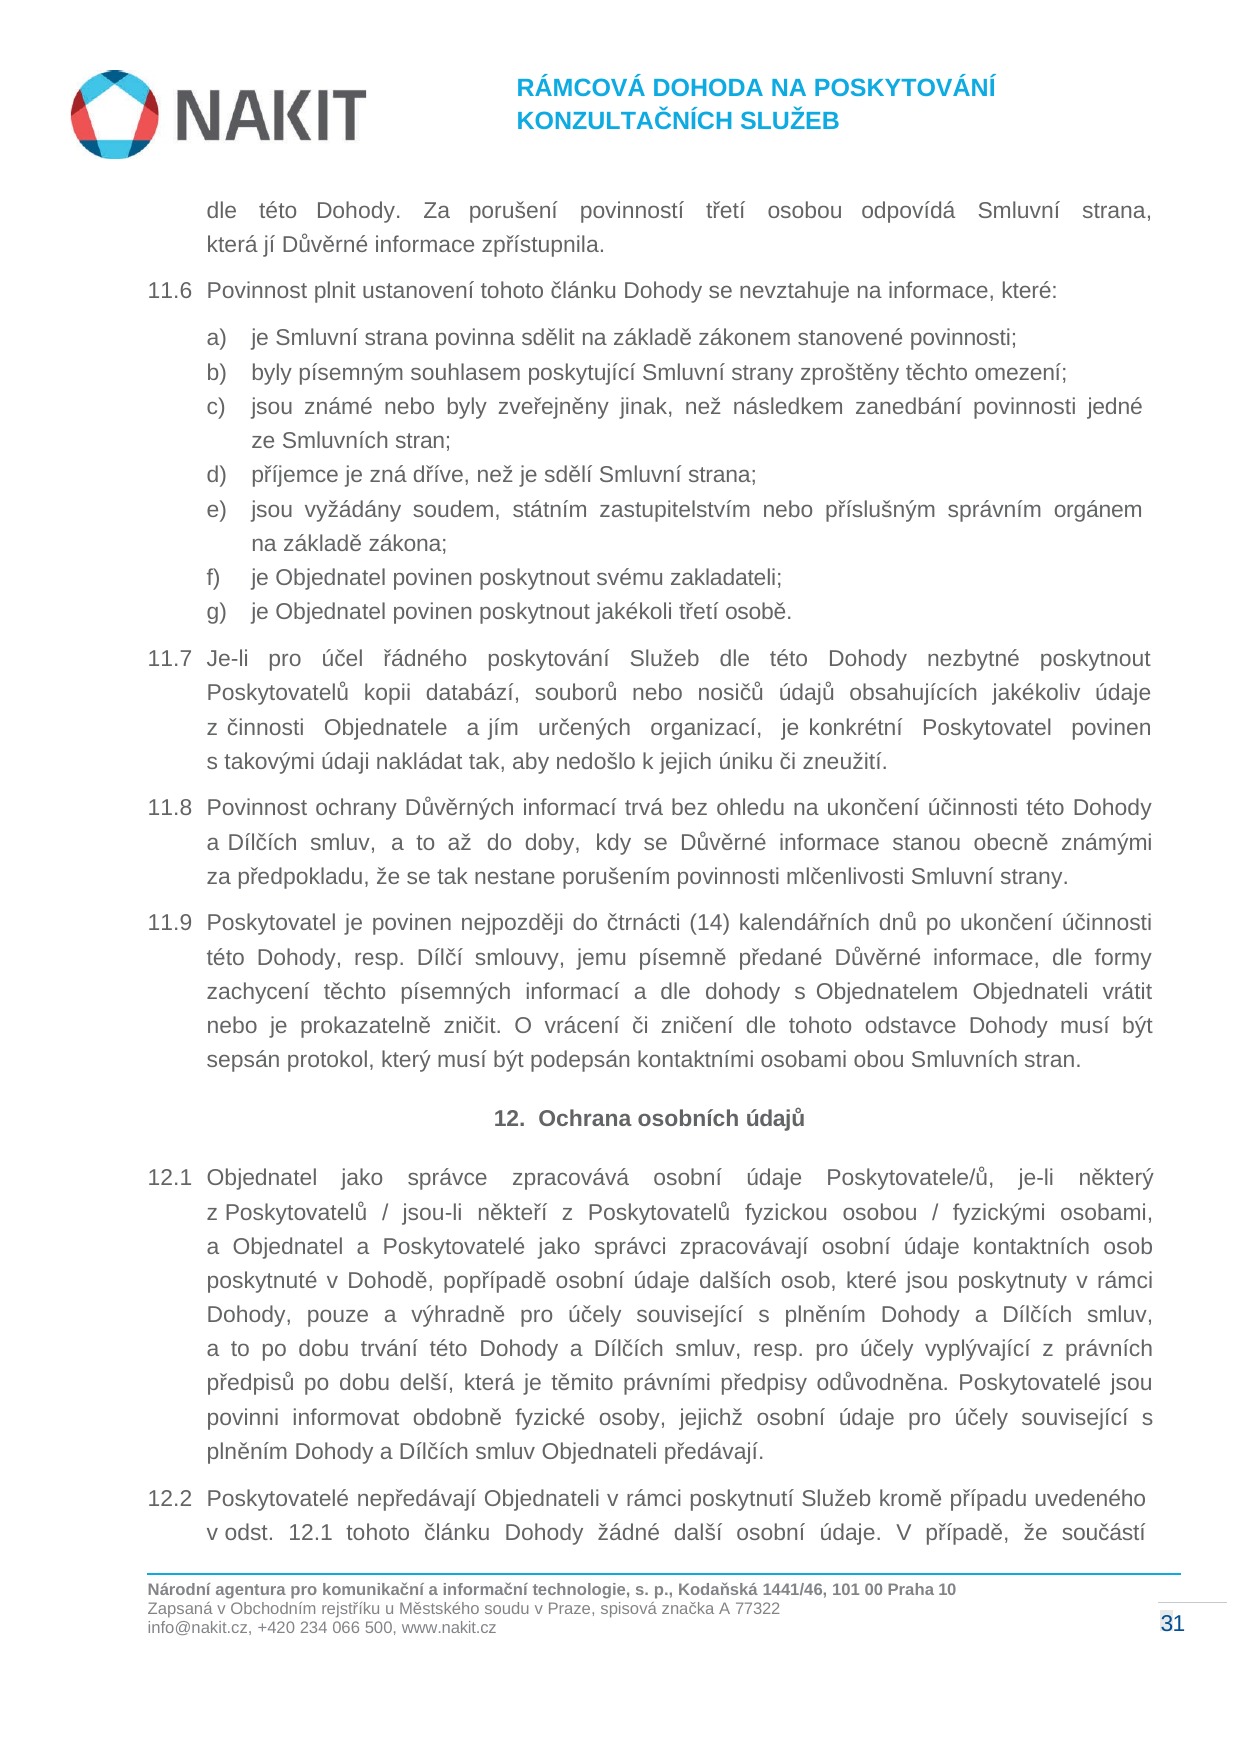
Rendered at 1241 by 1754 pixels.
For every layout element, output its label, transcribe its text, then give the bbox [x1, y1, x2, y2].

subtitle Ochrana osobních údajů [493, 1105, 1178, 1131]
list Objednatel jako správce zpracovává osobní údaje Poskytovatele/ů, je-li některý z Poskytovatelů / jsou-li někteří z Poskytovatelů fyzickou osobou / fyzickými osobami, a Objednatel a Poskytovatelé jako správci zpracovávají osobní údaje kontaktních osob poskytnuté v Dohodě, popřípadě osobní údaje dalších osob, které jsou poskytnuty v rámci Dohody, pouze a výhradně pro účely související s plněním Dohody a Dílčích smluv, a to po dobu trvání této Dohody a Dílčích smluv, resp. pro účely vyplývající z právních předpisů po dobu delší, která je těmito právními předpisy odůvodněna. Poskytovatelé jsou povinni informovat obdobně fyzické osoby, jejichž osobní údaje pro účely související s plněním Dohody a Dílčích smluv Objednateli předávají. [147, 1164, 1154, 1464]
list Poskytovatel je povinen nejpozději do čtrnácti (14) kalendářních dnů po ukončení účinnosti této Dohody, resp. Dílčí smlouvy, jemu písemně předané Důvěrné informace, dle formy zachycení těchto písemných informací a dle dohody s Objednatelem Objednateli vrátit nebo je prokazatelně zničit. O vrácení či zničení dle tohoto odstavce Dohody musí být sepsán protokol, který musí být podepsán kontaktními osobami obou Smluvních stran. [147, 909, 1153, 1072]
list Povinnost plnit ustanovení tohoto článku Dohody se nevztahuje na informace, které: [147, 277, 1178, 304]
text v odst. 12.1 tohoto článku Dohody žádné další osobní údaje. V případě, že součástí [206, 1519, 1178, 1545]
list Povinnost ochrany Důvěrných informací trvá bez ohledu na ukončení účinnosti této Dohody a Dílčích smluv, a to až do doby, kdy se Důvěrné informace stanou obecně známými za předpokladu, že se tak nestane porušením povinnosti mlčenlivosti Smluvní strany. [147, 794, 1152, 889]
list jsou známé nebo byly zveřejněny jinak, než následkem zanedbání povinnosti jedné [206, 393, 1178, 419]
list je Objednatel povinen poskytnout svému zakladateli; [206, 564, 1178, 591]
text ze Smluvních stran; [251, 427, 1178, 453]
list je Objednatel povinen poskytnout jakékoli třetí osobě. [206, 598, 1178, 625]
list příjemce je zná dříve, než je sdělí Smluvní strana; [206, 461, 1178, 488]
list Poskytovatelé nepředávají Objednateli v rámci poskytnutí Služeb kromě případu uvedeného [147, 1484, 1178, 1511]
list Je-li pro účel řádného poskytování Služeb dle této Dohody nezbytné poskytnout Poskytovatelů kopii databází, souborů nebo nosičů údajů obsahujících jakékoliv údaje z činnosti Objednatele a jím určených organizací, je konkrétní Poskytovatel povinen s takovými údaji nakládat tak, aby nedošlo k jejich úniku či zneužití. [147, 645, 1151, 774]
text na základě zákona; [251, 530, 1178, 556]
picture [70, 70, 367, 159]
list je Smluvní strana povinna sdělit na základě zákonem stanovené povinnosti; [206, 324, 1178, 351]
list byly písemným souhlasem poskytující Smluvní strany zproštěny těchto omezení; [206, 358, 1178, 385]
list jsou vyžádány soudem, státním zastupitelstvím nebo příslušným správním orgánem [206, 496, 1178, 522]
text dle této Dohody. Za porušení povinností třetí osobou odpovídá Smluvní strana, která jí Důvěrné informace zpřístupnila. [206, 197, 1152, 257]
